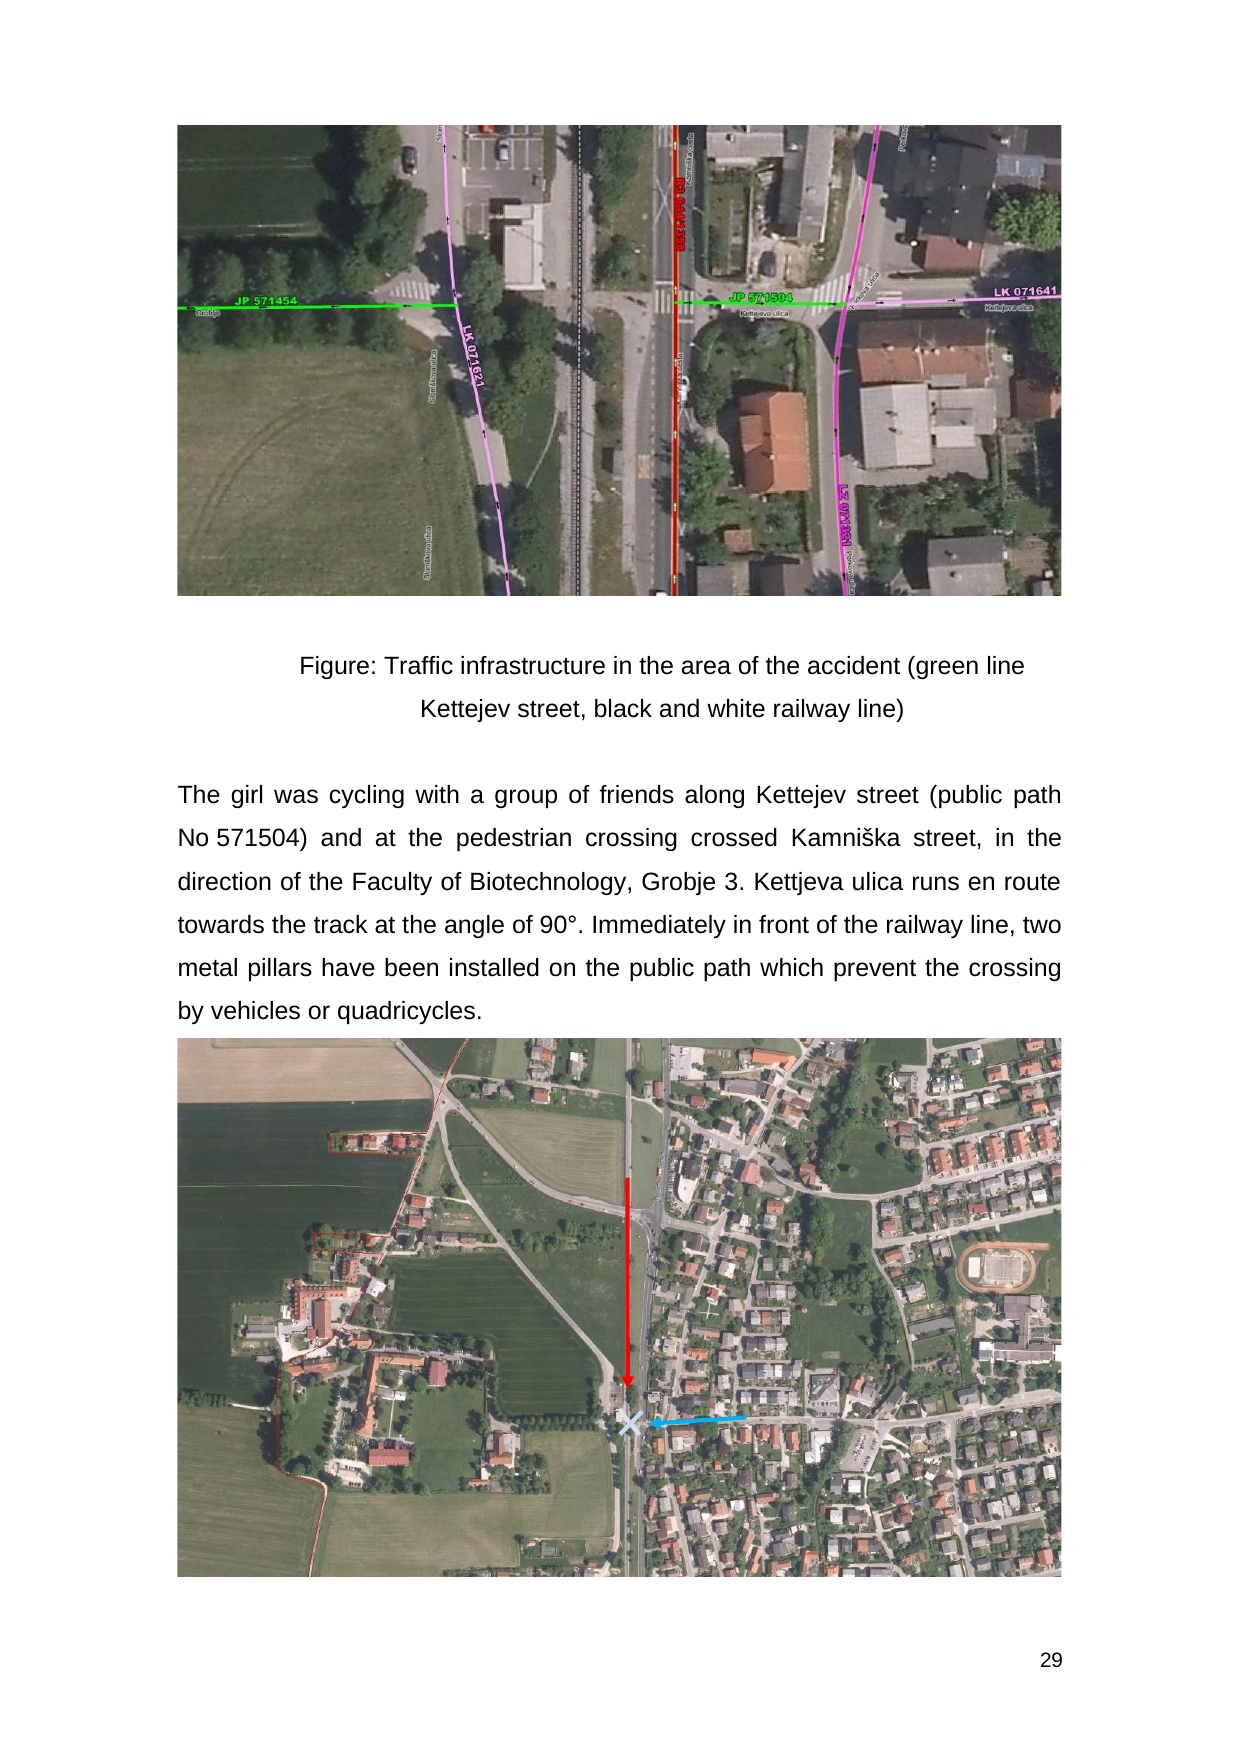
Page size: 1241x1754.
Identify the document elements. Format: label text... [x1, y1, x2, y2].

picture [177, 1038, 1062, 1577]
text Figure: Traffic infrastructure in the area of the accident (green line Kettejev street, black and white railway line) [266, 651, 1059, 723]
picture [177, 125, 1062, 596]
text The girl was cycling with a group of friends along Kettejev street (public path No 571504) and at the pedestrian crossing crossed Kamniška street, in the direction of the Faculty of Biotechnology, Grobje 3. Kettjeva ulica runs en route towards the track at the angle of 90°. Immediately in front of the railway line, two metal pillars have been installed on the public path which prevent the crossing by vehicles or quadricycles. [177, 780, 1063, 1024]
